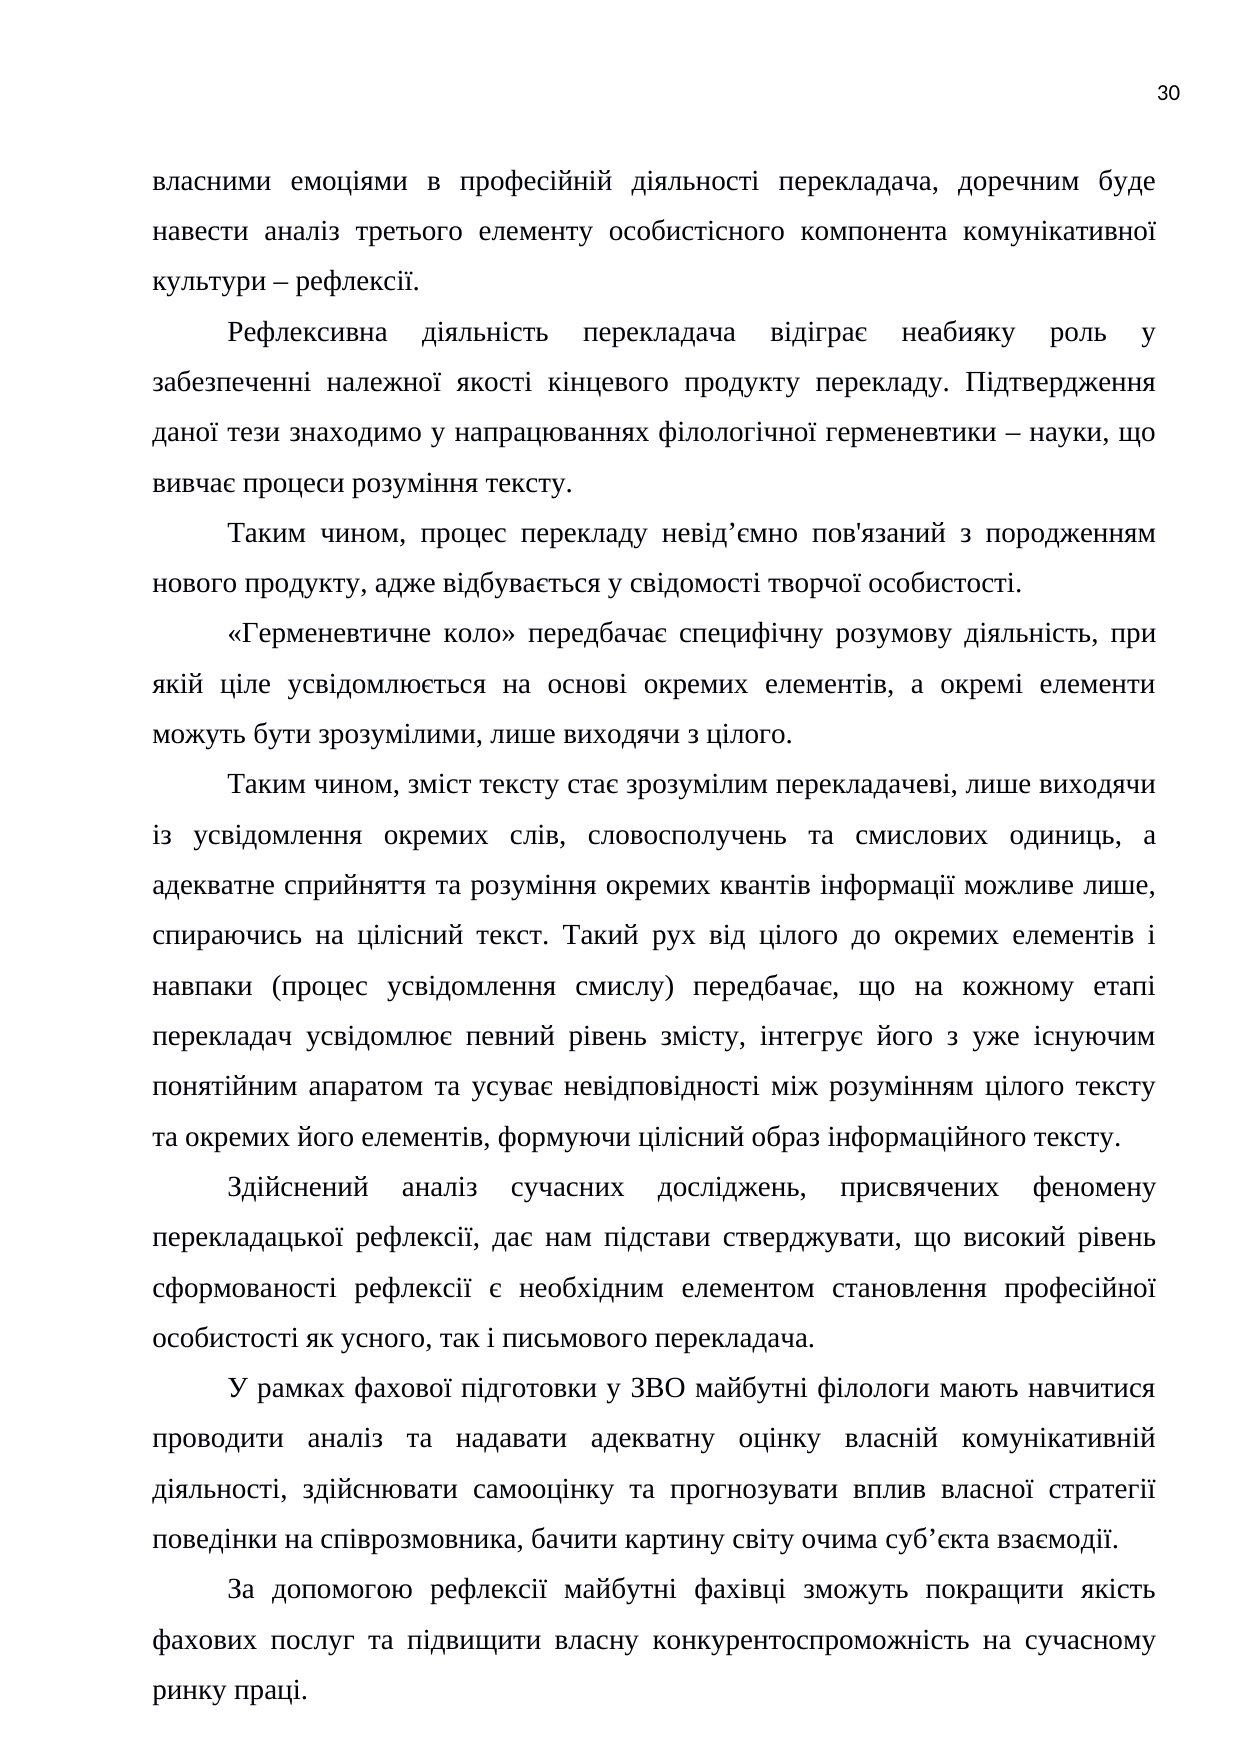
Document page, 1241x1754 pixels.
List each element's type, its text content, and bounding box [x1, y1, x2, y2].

text «Герменевтичне коло» передбачає специфічну розумову діяльність, при якій ціле усвідомлюється на основі окремих елементів, а окремі елементи можуть бути зрозумілими, лише виходячи з цілого. [152, 616, 1157, 750]
text Таким чином, процес перекладу невід’ємно пов'язаний з породженням нового продукту, адже відбувається у свідомості творчої особистості. [152, 515, 1157, 599]
text Таким чином, зміст тексту стає зрозумілим перекладачеві, лише виходячи із усвідомлення окремих слів, словосполучень та смислових одиниць, а адекватне сприйняття та розуміння окремих квантів інформації можливе лише, спираючись на цілісний текст. Такий рух від цілого до окремих елементів і навпаки (процес усвідомлення смислу) передбачає, що на кожному етапі перекладач усвідомлює певний рівень змісту, інтегрує його з уже існуючим понятійним апаратом та усуває невідповідності між розумінням цілого тексту та окремих його елементів, формуючи цілісний образ інформаційного тексту. [152, 767, 1157, 1152]
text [152, 163, 1157, 297]
text Рефлексивна діяльність перекладача відіграє неабияку роль у забезпеченні належної якості кінцевого продукту перекладу. Підтвердження даної тези знаходимо у напрацюваннях філологічної герменевтики – науки, що вивчає процеси розуміння тексту. [152, 314, 1157, 498]
text У рамках фахової підготовки у ЗВО майбутні філологи мають навчитися проводити аналіз та надавати адекватну оцінку власній комунікативній діяльності, здійснювати самооцінку та прогнозувати вплив власної стратегії поведінки на співрозмовника, бачити картину світу очима суб’єкта взаємодії. [152, 1370, 1157, 1555]
text Здійснений аналіз сучасних досліджень, присвячених феномену перекладацької рефлексії, дає нам підстави стверджувати, що високий рівень сформованості рефлексії є необхідним елементом становлення професійної особистості як усного, так і письмового перекладача. [152, 1169, 1157, 1353]
text За допомогою рефлексії майбутні фахівці зможуть покращити якість фахових послуг та підвищити власну конкурентоспроможність на сучасному ринку праці. [152, 1572, 1157, 1706]
